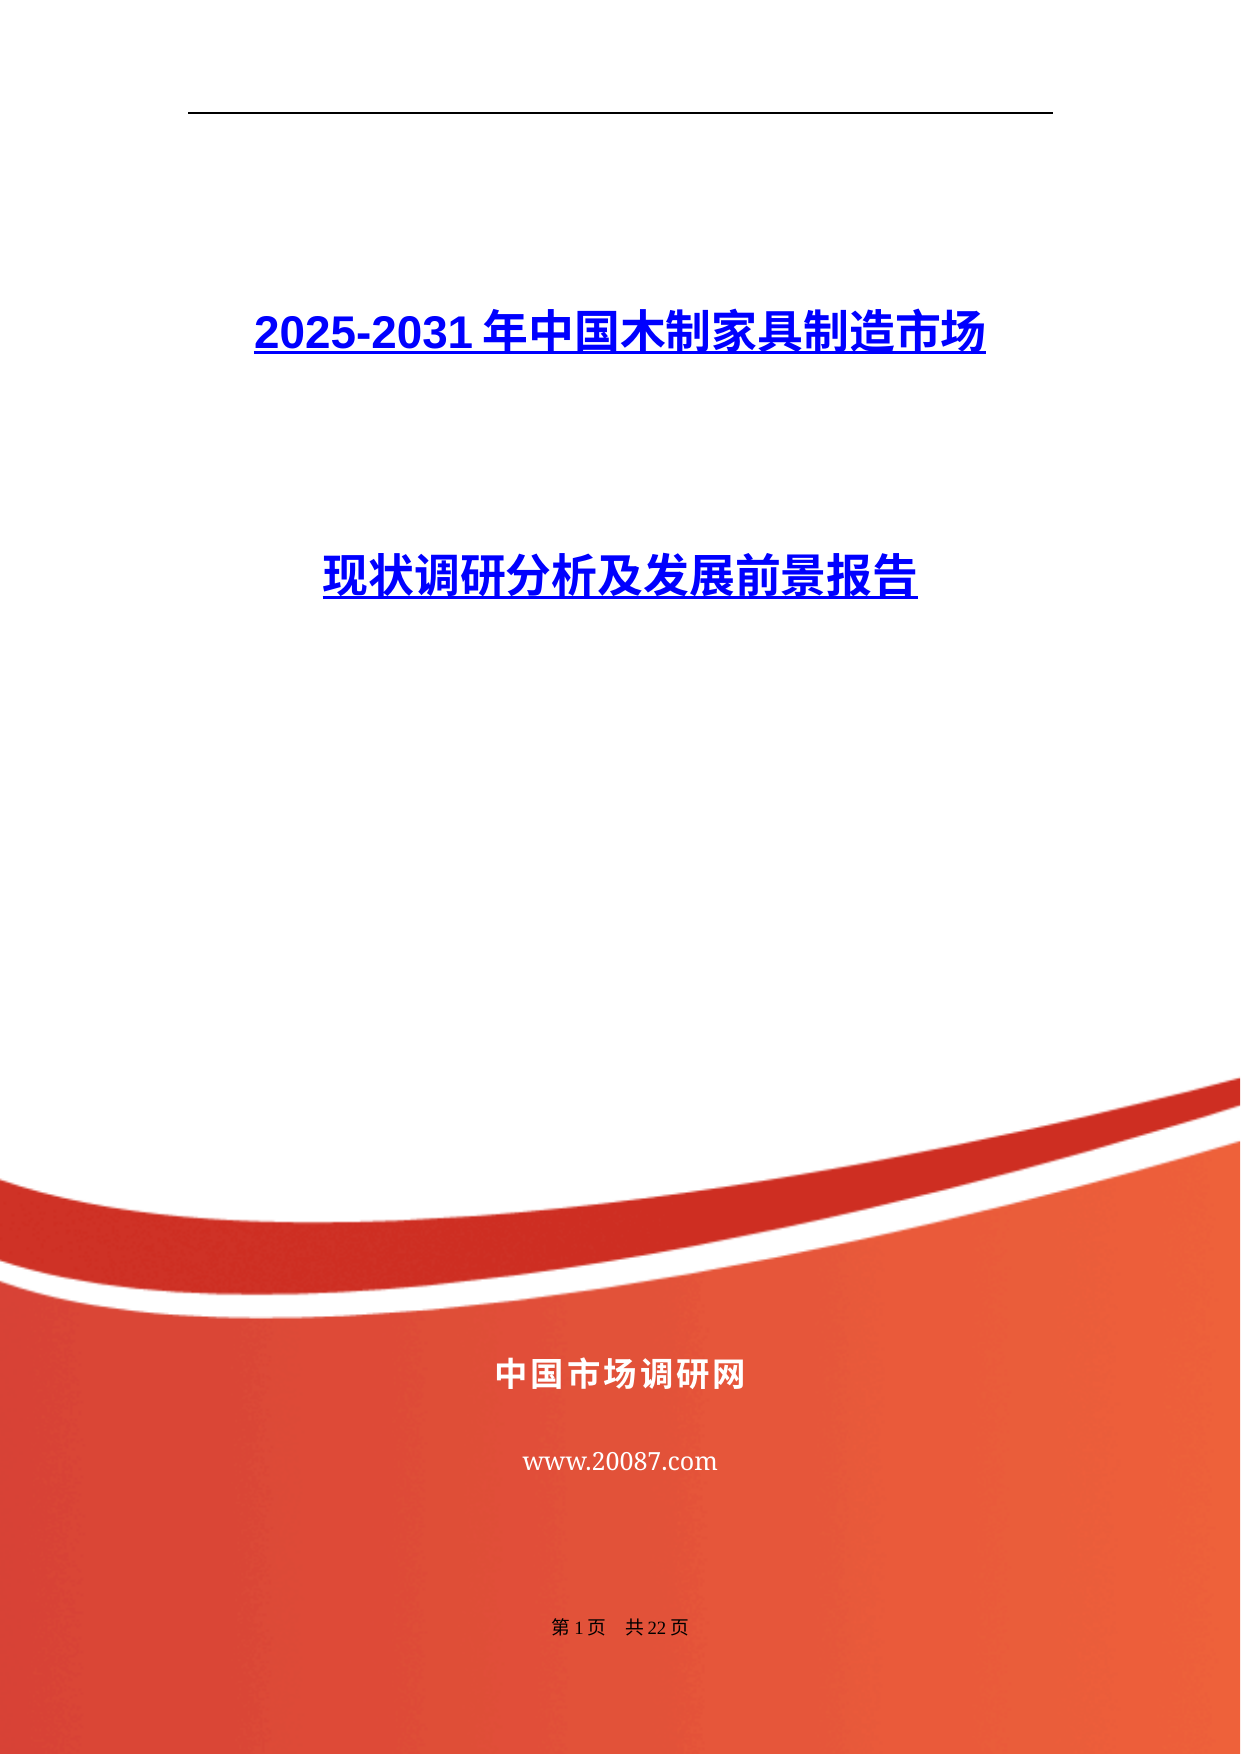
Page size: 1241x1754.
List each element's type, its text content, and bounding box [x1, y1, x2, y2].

text www.20087.com [187, 1428, 1053, 1493]
table_header 2025-2031年中国木制家具制造市场现状调研分析及发展前景报告 [188, 207, 1053, 773]
picture [0, 1006, 1241, 1754]
subtitle 中国市场调研网 [187, 1339, 1053, 1404]
